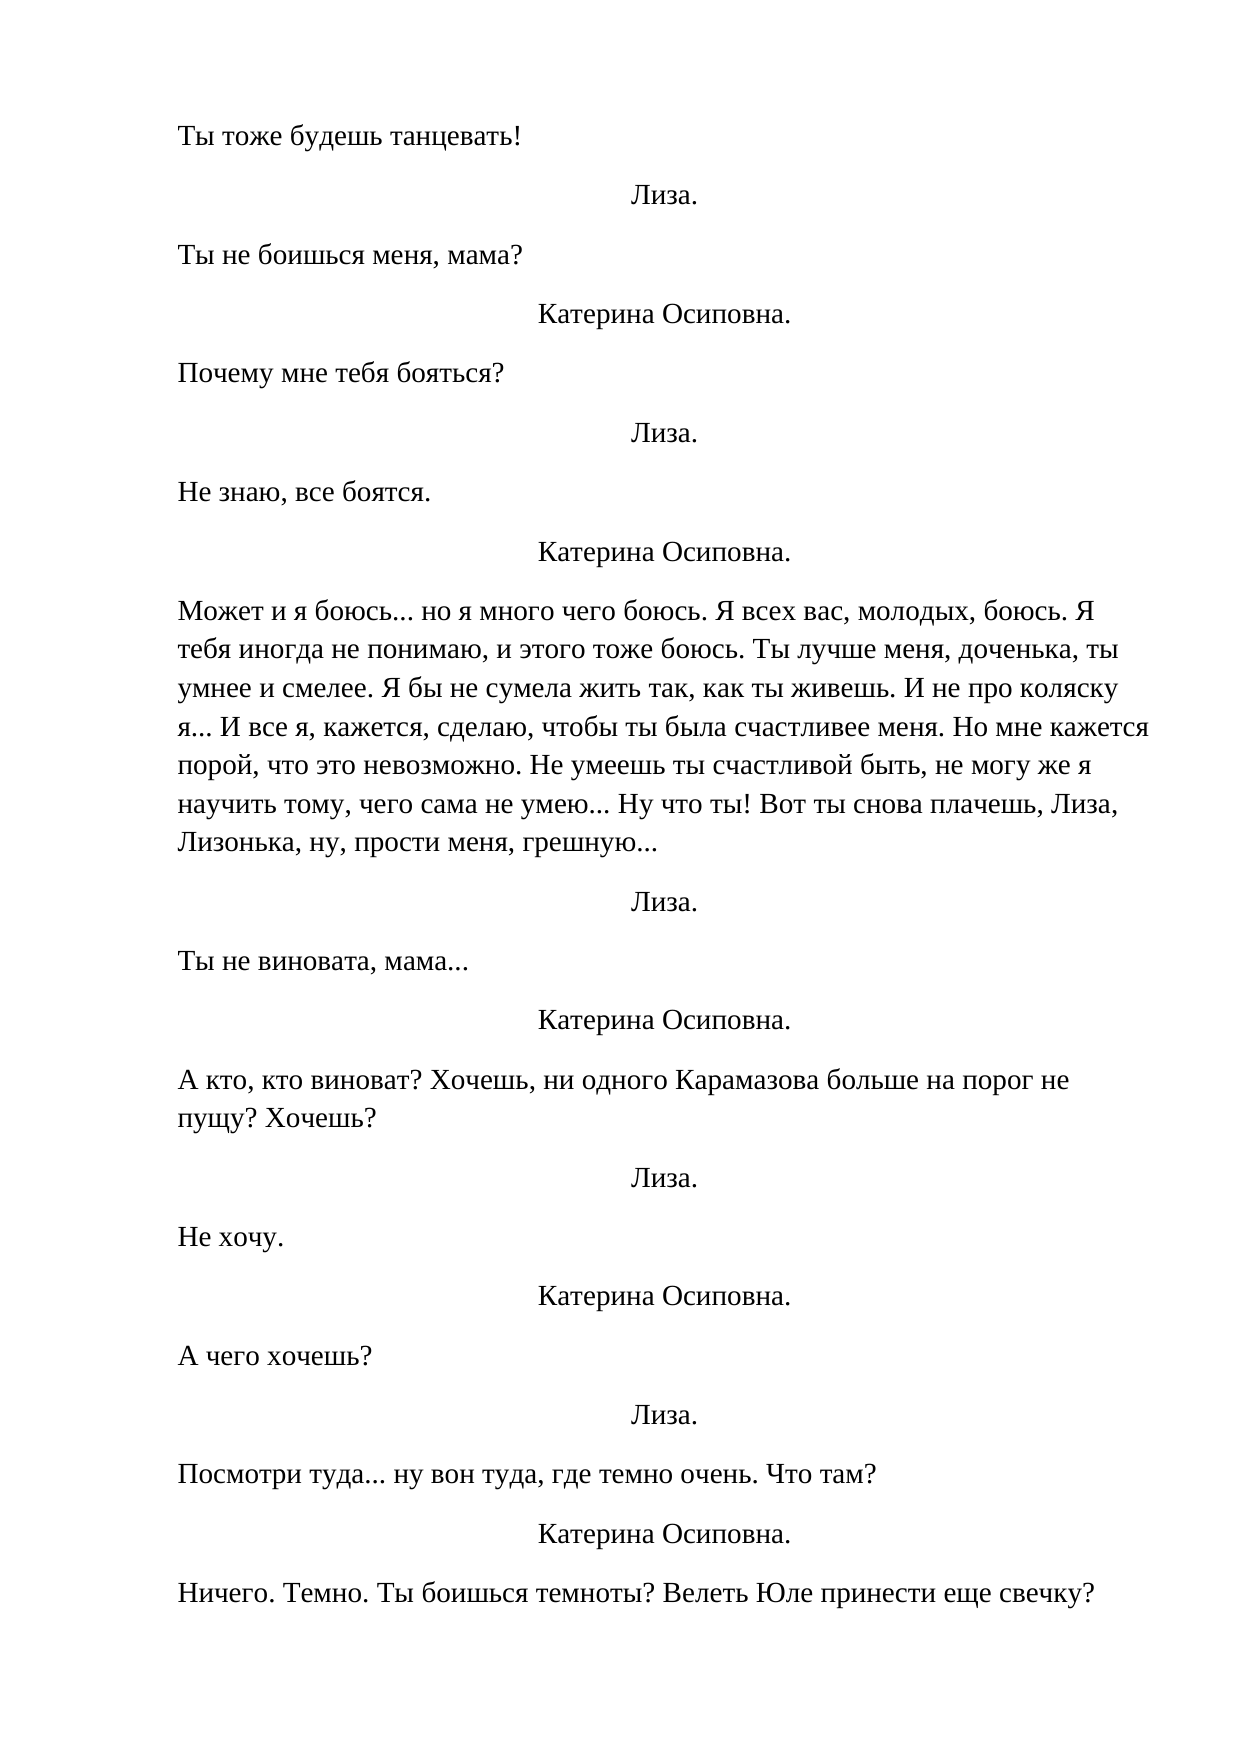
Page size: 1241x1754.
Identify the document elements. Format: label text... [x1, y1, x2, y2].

text Может и я боюсь... но я много чего боюсь. Я всех вас, молодых, боюсь. Я тебя иногда не понимаю, и этого тоже боюсь. Ты лучше меня, доченька, ты умнее и смелее. Я бы не сумела жить так, как ты живешь. И не про коляску я... И все я, кажется, сделаю, чтобы ты была счастливее меня. Но мне кажется порой, что это невозможно. Не умеешь ты счастливой быть, не могу же я научить тому, чего сама не умею... Ну что ты! Вот ты снова плачешь, Лиза, Лизонька, ну, прости меня, грешную... [177, 593, 1152, 858]
text Катерина Осиповна. [177, 534, 1152, 567]
text Ты не боишься меня, мама? [177, 237, 1152, 270]
text Лиза. [177, 1160, 1152, 1193]
text Катерина Осиповна. [177, 1002, 1152, 1036]
text Ты тоже будешь танцевать! [177, 118, 1152, 152]
text Почему мне тебя бояться? [177, 356, 1152, 389]
text Ничего. Темно. Ты боишься темноты? Велеть Юле принести еще свечку? [177, 1575, 1152, 1609]
text Катерина Осиповна. [177, 1278, 1152, 1312]
text Не хочу. [177, 1219, 1152, 1253]
text Катерина Осиповна. [177, 296, 1152, 330]
text Не знаю, все боятся. [177, 474, 1152, 508]
text Посмотри туда... ну вон туда, где темно очень. Что там? [177, 1457, 1152, 1490]
text Лиза. [177, 415, 1152, 448]
text Лиза. [177, 884, 1152, 917]
text Катерина Осиповна. [177, 1516, 1152, 1549]
text Лиза. [177, 177, 1152, 211]
text А чего хочешь? [177, 1338, 1152, 1371]
text А кто, кто виноват? Хочешь, ни одного Карамазова больше на порог не пущу? Хочешь? [177, 1062, 1152, 1134]
text Ты не виновата, мама... [177, 943, 1152, 977]
text Лиза. [177, 1397, 1152, 1431]
